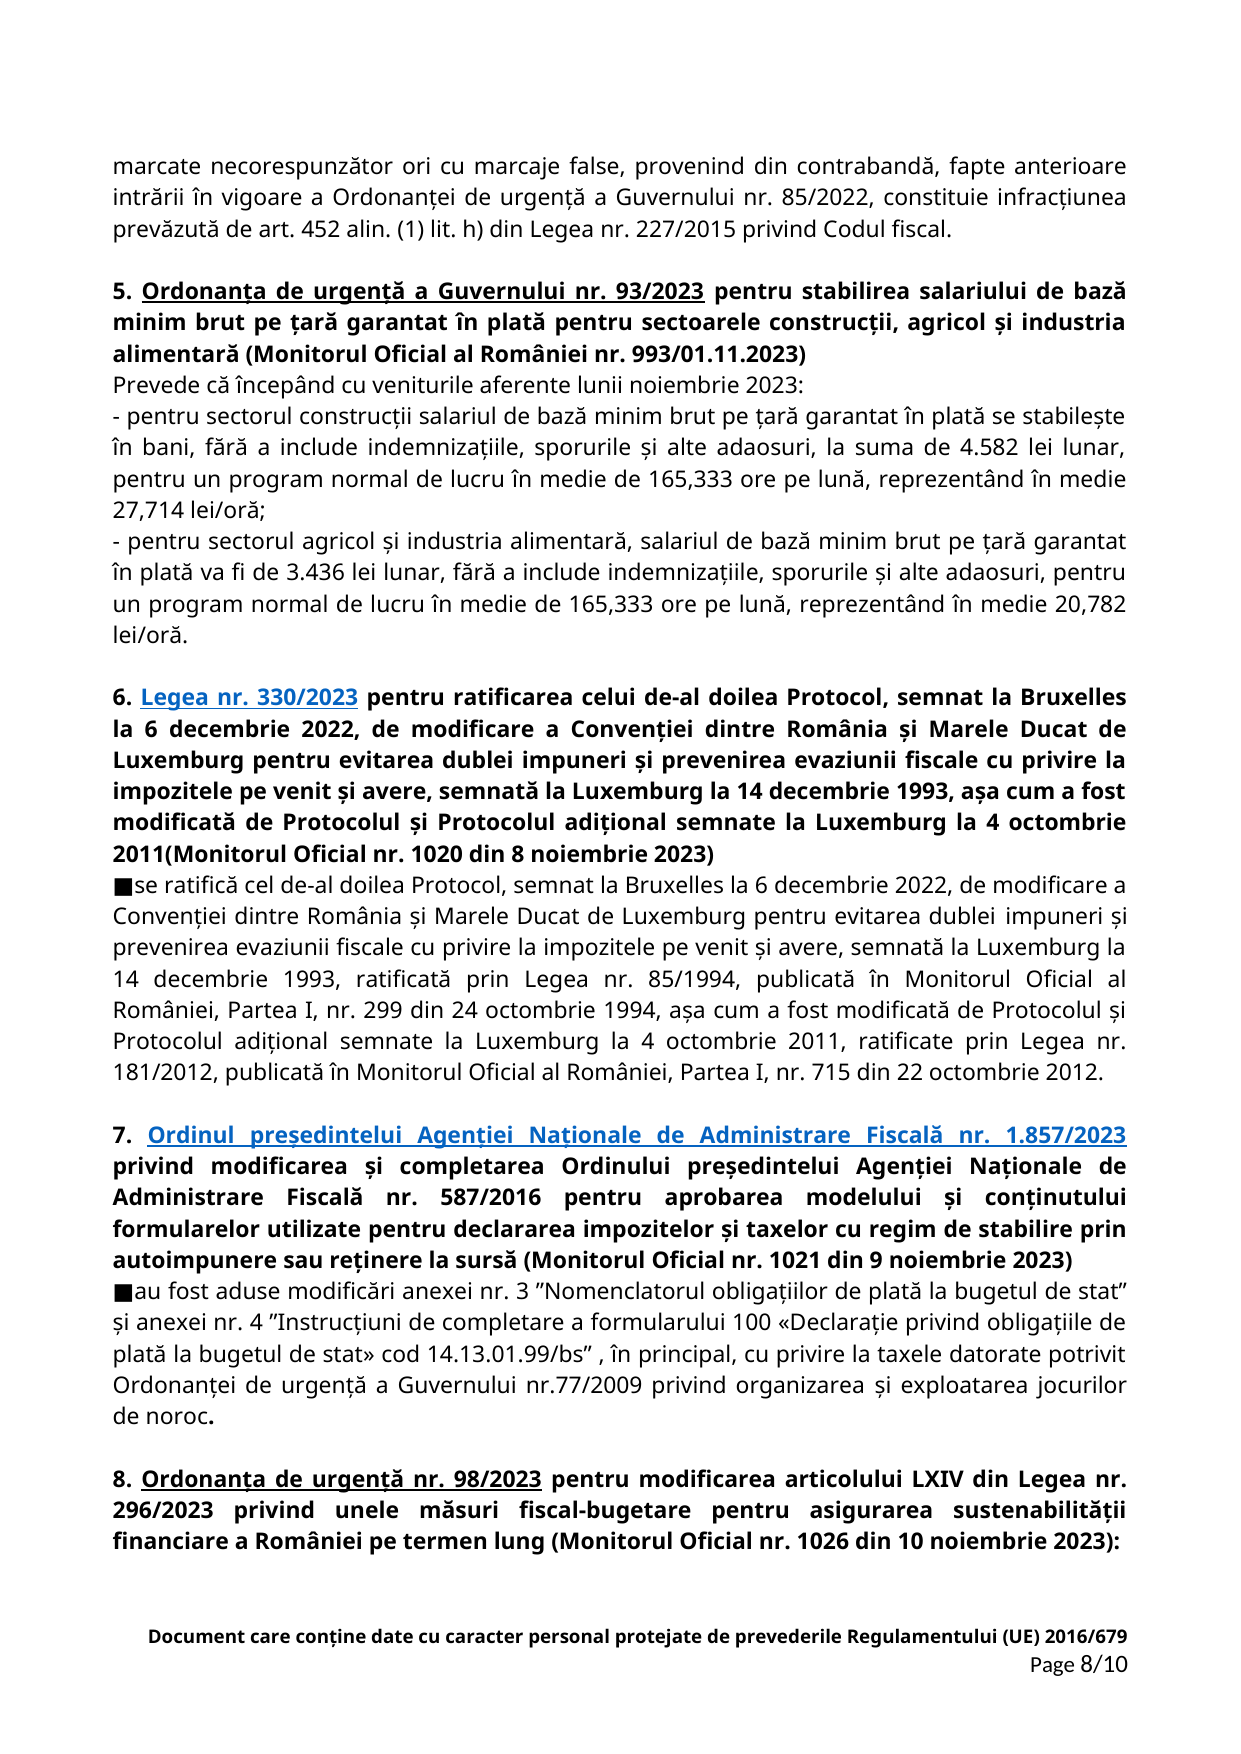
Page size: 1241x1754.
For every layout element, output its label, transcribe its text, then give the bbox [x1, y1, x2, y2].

text - pentru sectorul agricol și industria alimentară, salariul de bază minim brut pe țară garantat în plată va fi de 3.436 lei lunar, fără a include indemnizațiile, sporurile și alte adaosuri, pentru un program normal de lucru în medie de 165,333 ore pe lună, reprezentând în medie 20,782 lei/oră. [112, 525, 1128, 650]
text ■se ratifică cel de-al doilea Protocol, semnat la Bruxelles la 6 decembrie 2022, de modificare a Convenției dintre România și Marele Ducat de Luxemburg pentru evitarea dublei impuneri și prevenirea evaziunii fiscale cu privire la impozitele pe venit și avere, semnată la Luxemburg la 14 decembrie 1993, ratificată prin Legea nr. 85/1994, publicată în Monitorul Oficial al României, Partea I, nr. 299 din 24 octombrie 1994, așa cum a fost modificată de Protocolul și Protocolul adițional semnate la Luxemburg la 4 octombrie 2011, ratificate prin Legea nr. 181/2012, publicată în Monitorul Oficial al României, Partea I, nr. 715 din 22 octombrie 2012. [112, 869, 1128, 1087]
text 5. Ordonanța de urgență a Guvernului nr. 93/2023 pentru stabilirea salariului de bază minim brut pe țară garantat în plată pentru sectoarele construcții, agricol și industria alimentară (Monitorul Oficial al României nr. 993/01.11.2023) [112, 275, 1128, 369]
text 8. Ordonanța de urgență nr. 98/2023 pentru modificarea articolului LXIV din Legea nr. 296/2023 privind unele măsuri fiscal-bugetare pentru asigurarea sustenabilității financiare a României pe termen lung (Monitorul Oficial nr. 1026 din 10 noiembrie 2023): [112, 1462, 1128, 1556]
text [112, 150, 1128, 244]
text 6. Legea nr. 330/2023 pentru ratificarea celui de-al doilea Protocol, semnat la Bruxelles la 6 decembrie 2022, de modificare a Convenției dintre România și Marele Ducat de Luxemburg pentru evitarea dublei impuneri și prevenirea evaziunii fiscale cu privire la impozitele pe venit și avere, semnată la Luxemburg la 14 decembrie 1993, așa cum a fost modificată de Protocolul și Protocolul adițional semnate la Luxemburg la 4 octombrie 2011(Monitorul Oficial nr. 1020 din 8 noiembrie 2023) [112, 681, 1128, 869]
text 7. Ordinul președintelui Agenției Naționale de Administrare Fiscală nr. 1.857/2023 privind modificarea și completarea Ordinului președintelui Agenției Naționale de Administrare Fiscală nr. 587/2016 pentru aprobarea modelului și conținutului formularelor utilizate pentru declararea impozitelor și taxelor cu regim de stabilire prin autoimpunere sau reținere la sursă (Monitorul Oficial nr. 1021 din 9 noiembrie 2023) [112, 1119, 1128, 1275]
text ■au fost aduse modificări anexei nr. 3 ”Nomenclatorul obligațiilor de plată la bugetul de stat” și anexei nr. 4 ”Instrucțiuni de completare a formularului 100 «Declarație privind obligațiile de plată la bugetul de stat» cod 14.13.01.99/bs” , în principal, cu privire la taxele datorate potrivit Ordonanței de urgență a Guvernului nr.77/2009 privind organizarea şi exploatarea jocurilor de noroc. [112, 1275, 1128, 1431]
text Prevede că începând cu veniturile aferente lunii noiembrie 2023: [112, 369, 1128, 400]
text - pentru sectorul construcții salariul de bază minim brut pe țară garantat în plată se stabilește în bani, fără a include indemnizațiile, sporurile și alte adaosuri, la suma de 4.582 lei lunar, pentru un program normal de lucru în medie de 165,333 ore pe lună, reprezentând în medie 27,714 lei/oră; [112, 400, 1128, 525]
